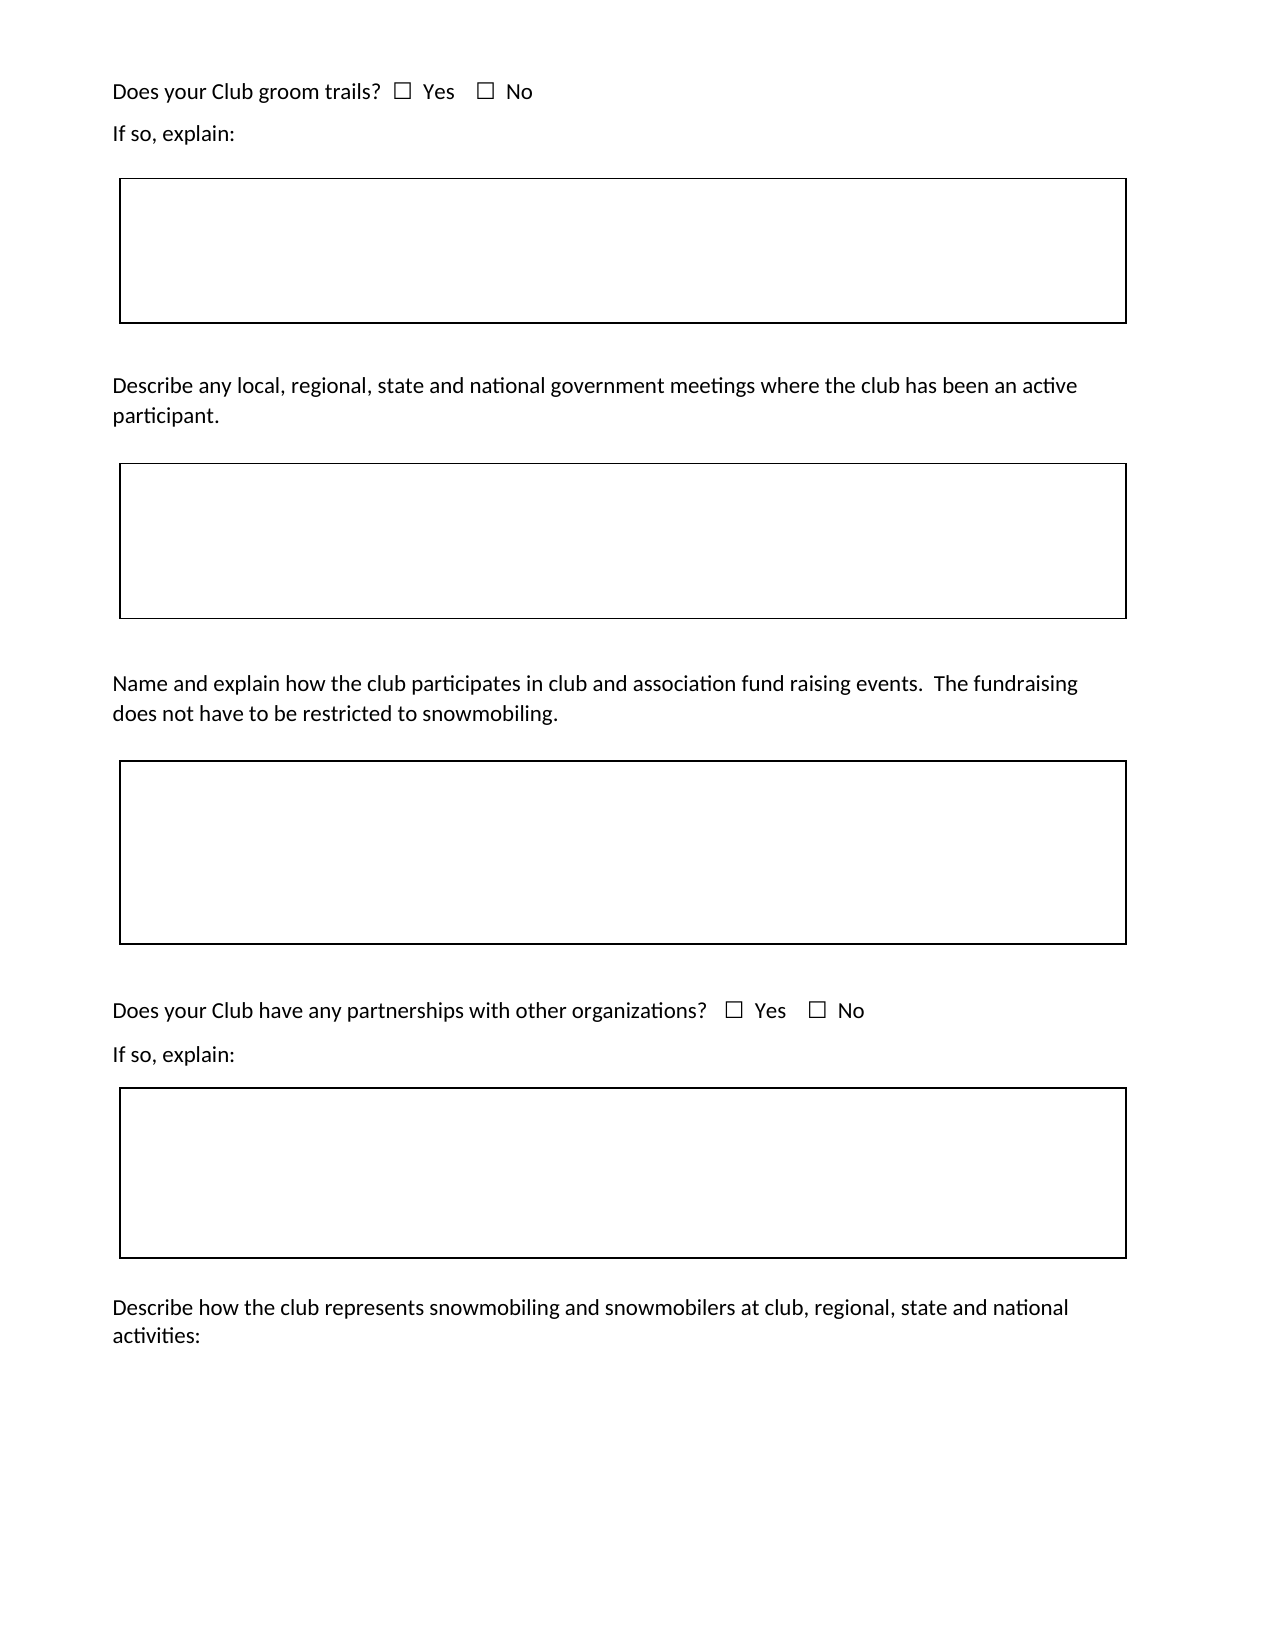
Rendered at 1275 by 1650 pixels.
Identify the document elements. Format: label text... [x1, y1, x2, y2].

text Does your Club have any partnerships with other organizations? Yes No [112, 994, 1125, 1026]
text If so, explain: [112, 1041, 1125, 1069]
text Describe how the club represents snowmobiling and snowmobilers at club, regional, state and national activities: [112, 1293, 1125, 1349]
text Name and explain how the club participates in club and association fund raising events. The fundraising does not have to be restricted to snowmobiling. [112, 669, 1125, 727]
text Does your Club groom trails? Yes No [112, 75, 1125, 106]
text Describe any local, regional, state and national government meetings where the club has been an active participant. [112, 371, 1125, 429]
text If so, explain: [112, 119, 1125, 147]
